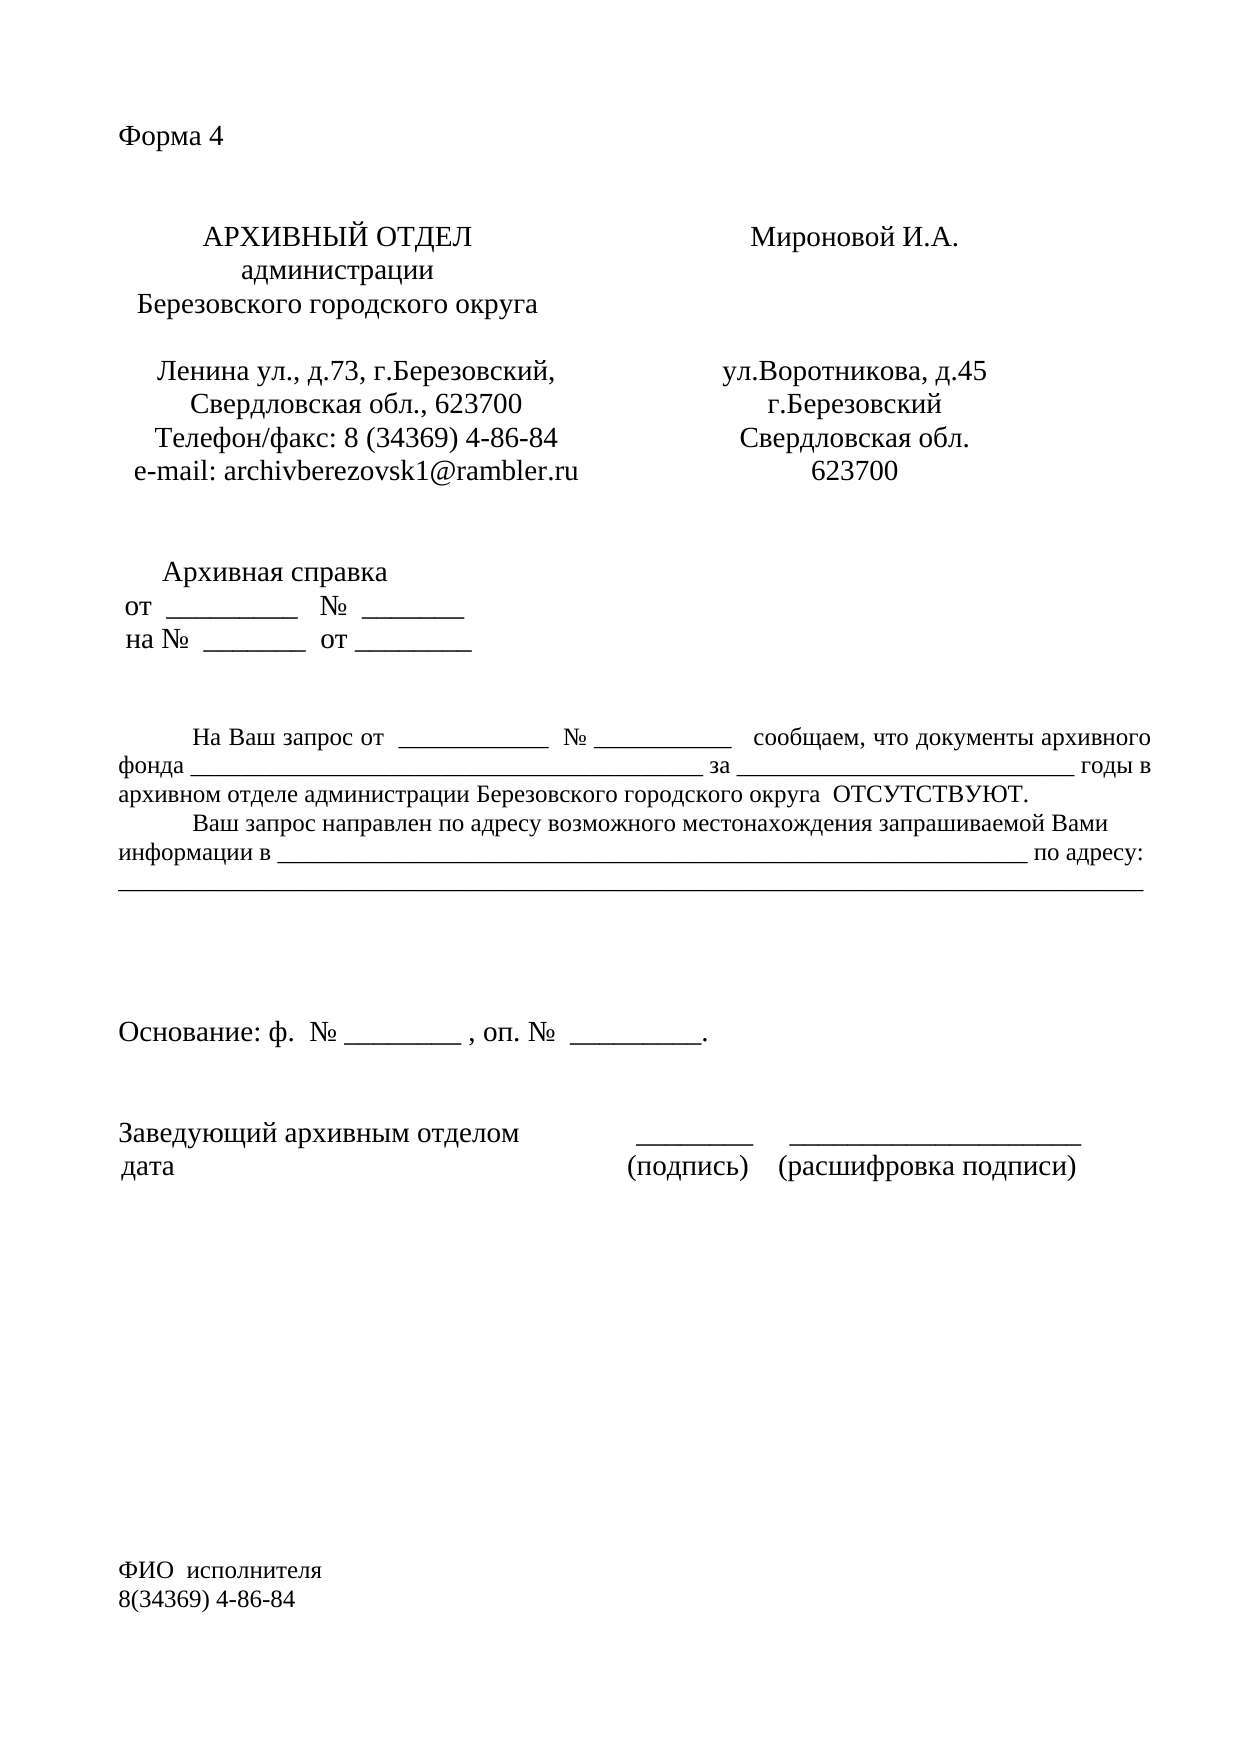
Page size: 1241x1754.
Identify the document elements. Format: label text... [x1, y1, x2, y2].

text дата (подпись) (расшифровка подписи) [99, 1148, 1152, 1182]
text Основание: ф. № ________ , оп. № _________. [118, 1014, 1152, 1048]
text Ваш запрос направлен по адресу возможного местонахождения запрашиваемой Вами информации в ____________________________________________________________ по адресу: __________________________________________________________________________________ [118, 808, 1152, 894]
text 8(34369) 4-86-84 [118, 1584, 1152, 1613]
text Форма 4 [118, 118, 1152, 152]
text Архивная справка [118, 554, 1152, 588]
table_header Мироновой И.А. ул.Воротникова, д.45 г.Березовский Свердловская обл. 623700 [605, 219, 1104, 554]
text Заведующий архивным отделом ________ ____________________ [118, 1115, 1152, 1148]
text от _________ № _______ [118, 588, 1152, 621]
text ФИО исполнителя [118, 1556, 1152, 1584]
table_header АРХИВНЫЙ ОТДЕЛ администрации Березовского городского округа Ленина ул., д.73, г.Березовский, Свердловская обл., 623700 Телефон/факс: 8 (34369) 4-86-84 e-mail: archivberezovsk1@rambler.ru [107, 219, 605, 554]
text На Ваш запрос от ____________ № ___________ сообщаем, что документы архивного фонда _________________________________________ за ___________________________ годы в архивном отделе администрации Березовского городского округа ОТСУТСТВУЮТ. [118, 722, 1152, 808]
text на № _______ от ________ [118, 621, 1152, 655]
